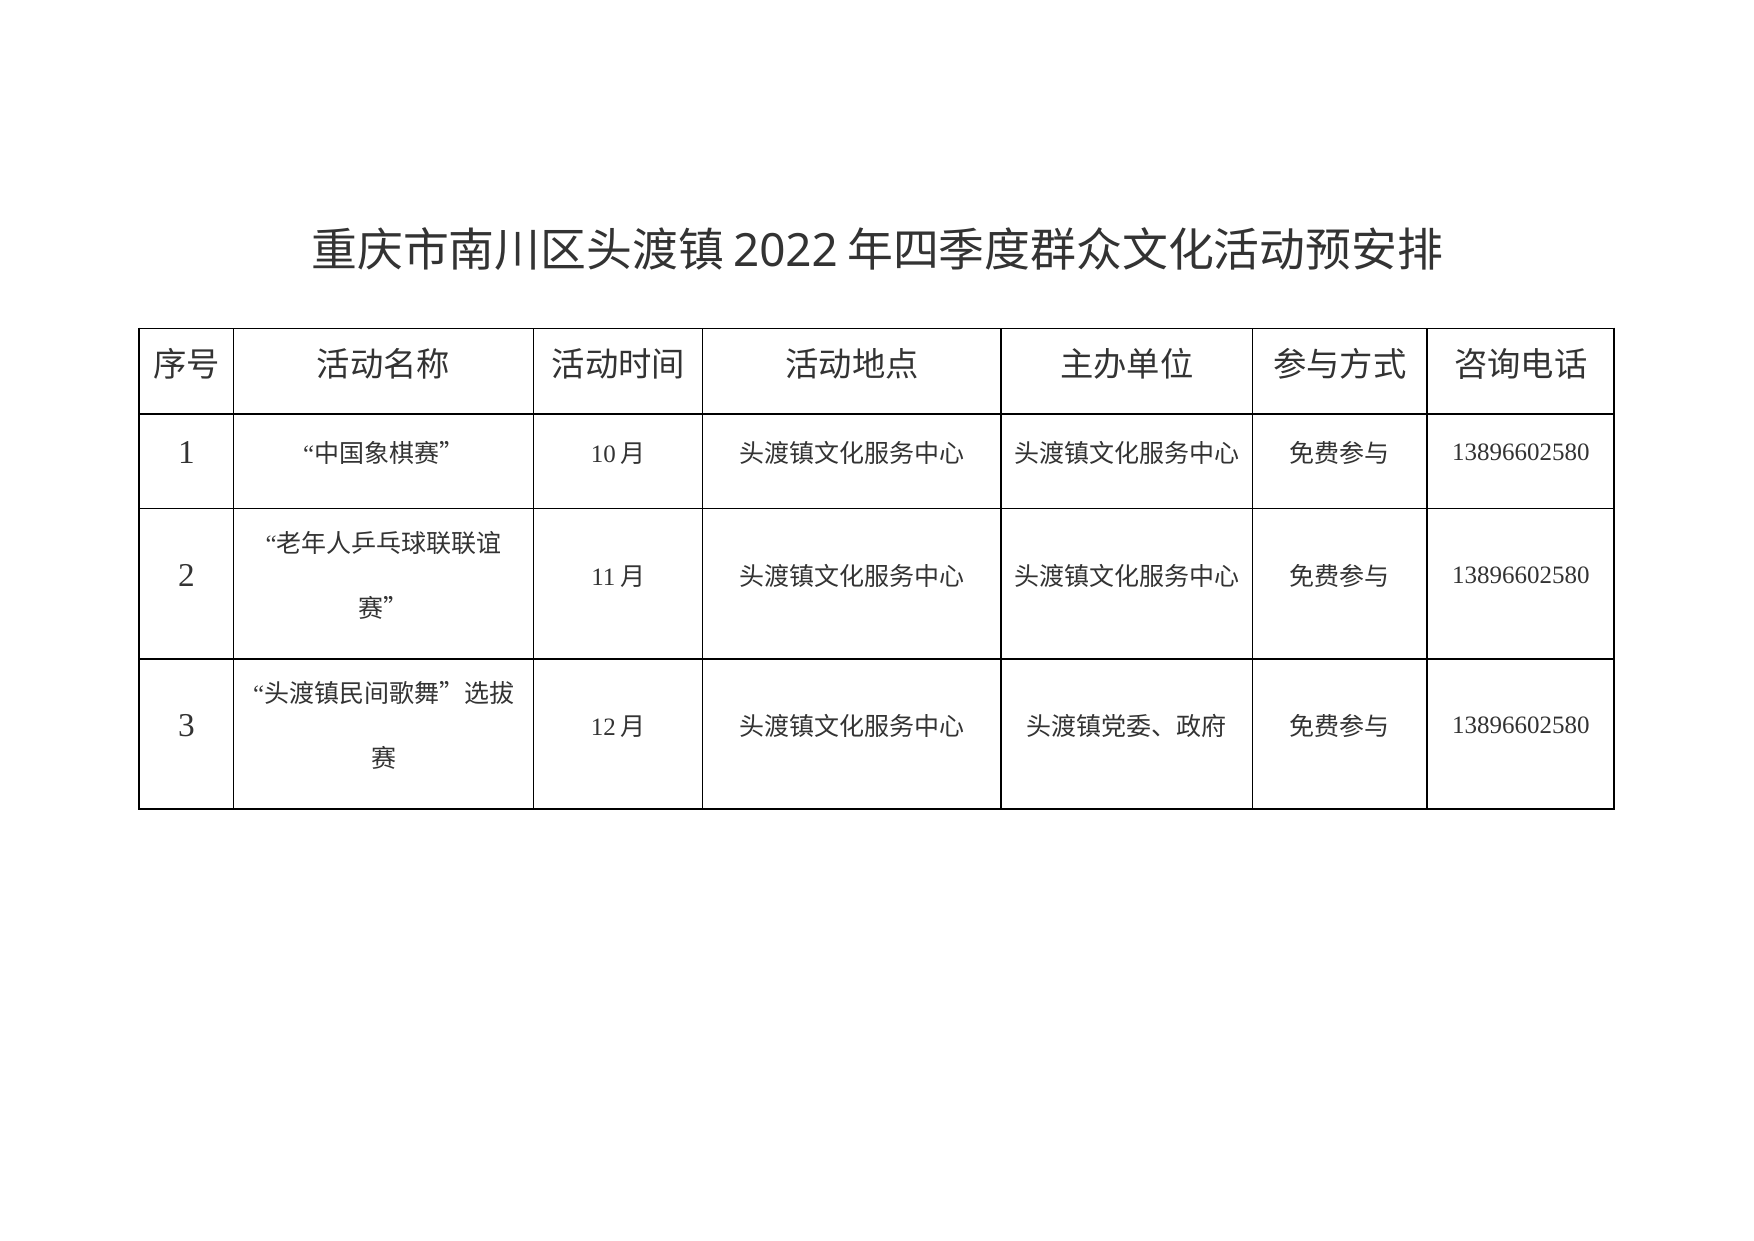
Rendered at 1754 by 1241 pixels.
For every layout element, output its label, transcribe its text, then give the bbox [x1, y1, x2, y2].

table_header 活动地点 [703, 329, 1000, 413]
table_cell 13896602580 [1428, 660, 1613, 808]
table_cell 免费参与 [1253, 509, 1426, 658]
table_header 活动名称 [234, 329, 533, 413]
table_header 序号 [140, 329, 233, 413]
table_cell 10月 [534, 415, 702, 508]
table_cell 免费参与 [1253, 660, 1426, 808]
table_header 参与方式 [1253, 329, 1426, 413]
table_cell “头渡镇民间歌舞”选拔赛 [234, 660, 533, 808]
table_cell 1 [140, 415, 233, 508]
table_cell “中国象棋赛” [234, 415, 533, 508]
table_cell 13896602580 [1428, 509, 1613, 658]
table_cell 免费参与 [1253, 415, 1426, 508]
table_header 活动时间 [534, 329, 702, 413]
table_header 咨询电话 [1428, 329, 1613, 413]
table_cell 12月 [534, 660, 702, 808]
table_cell 头渡镇文化服务中心 [703, 509, 1000, 658]
table_cell 头渡镇党委、政府 [1002, 660, 1252, 808]
table_cell 头渡镇文化服务中心 [1002, 415, 1252, 508]
table_cell 头渡镇文化服务中心 [703, 660, 1000, 808]
table_cell 头渡镇文化服务中心 [703, 415, 1000, 508]
table_cell “老年人乒乓球联联谊赛” [234, 509, 533, 658]
table_cell 2 [140, 509, 233, 658]
table_cell 11月 [534, 509, 702, 658]
table_cell 3 [140, 660, 233, 808]
table_cell 头渡镇文化服务中心 [1002, 509, 1252, 658]
text 重庆市南川区头渡镇2022年四季度群众文化活动预安排 [150, 198, 1604, 295]
table_cell 13896602580 [1428, 415, 1613, 508]
table_header 主办单位 [1002, 329, 1252, 413]
